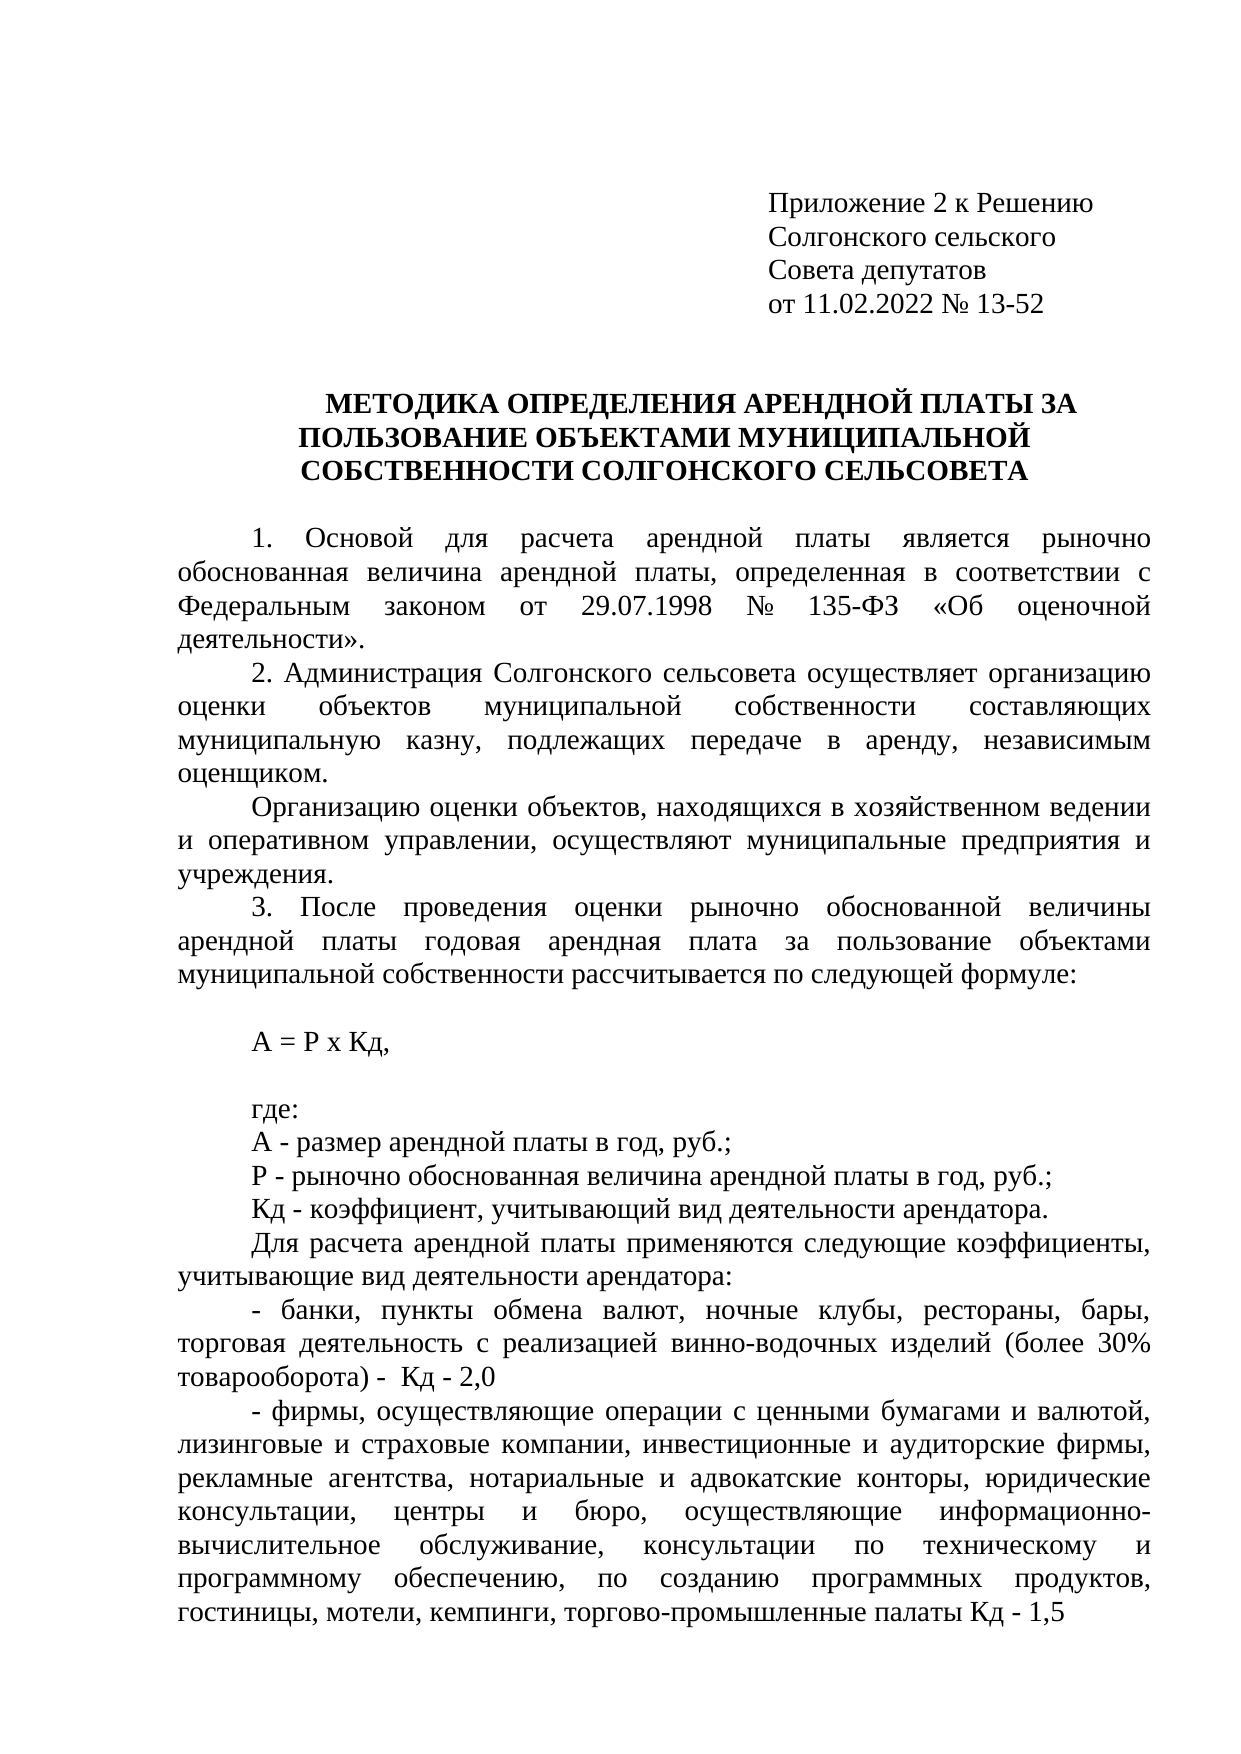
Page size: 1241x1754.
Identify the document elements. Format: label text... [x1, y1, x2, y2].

text Кд - коэффициент, учитывающий вид деятельности арендатора. [177, 1191, 1152, 1225]
text Организацию оценки объектов, находящихся в хозяйственном ведении и оперативном управлении, осуществляют муниципальные предприятия и учреждения. [177, 789, 1152, 889]
text - банки, пункты обмена валют, ночные клубы, рестораны, бары, торговая деятельность с реализацией винно-водочных изделий (более 30% товарооборота) - Кд - 2,0 [177, 1292, 1152, 1393]
text МЕТОДИКА ОПРЕДЕЛЕНИЯ АРЕНДНОЙ ПЛАТЫ ЗА ПОЛЬЗОВАНИЕ ОБЪЕКТАМИ МУНИЦИПАЛЬНОЙ СОБСТВЕННОСТИ СОЛГОНСКОГО СЕЛЬСОВЕТА [177, 386, 1152, 487]
text A = P x Кд, [177, 1024, 1152, 1057]
text A - размер арендной платы в год, руб.; [177, 1124, 1152, 1158]
text P - рыночно обоснованная величина арендной платы в год, руб.; [177, 1158, 1152, 1191]
text Приложение 2 к Решению Солгонского сельского [768, 185, 1152, 252]
text 1. Основой для расчета арендной платы является рыночно обоснованная величина арендной платы, определенная в соответствии с Федеральным законом от 29.07.1998 № 135-ФЗ «Об оценочной деятельности». [177, 521, 1152, 655]
text 3. После проведения оценки рыночно обоснованной величины арендной платы годовая арендная плата за пользование объектами муниципальной собственности рассчитывается по следующей формуле: [177, 889, 1152, 990]
text - фирмы, осуществляющие операции с ценными бумагами и валютой, лизинговые и страховые компании, инвестиционные и аудиторские фирмы, рекламные агентства, нотариальные и адвокатские конторы, юридические консультации, центры и бюро, осуществляющие информационно-вычислительное обслуживание, консультации по техническому и программному обеспечению, по созданию программных продуктов, гостиницы, мотели, кемпинги, торгово-промышленные палаты Кд - 1,5 [177, 1393, 1152, 1627]
text Для расчета арендной платы применяются следующие коэффициенты, учитывающие вид деятельности арендатора: [177, 1225, 1152, 1292]
text от 11.02.2022 № 13-52 [177, 286, 1152, 319]
text 2. Администрация Солгонского сельсовета осуществляет организацию оценки объектов муниципальной собственности составляющих муниципальную казну, подлежащих передаче в аренду, независимым оценщиком. [177, 655, 1152, 789]
text где: [177, 1091, 1152, 1124]
text Совета депутатов [768, 252, 1152, 286]
